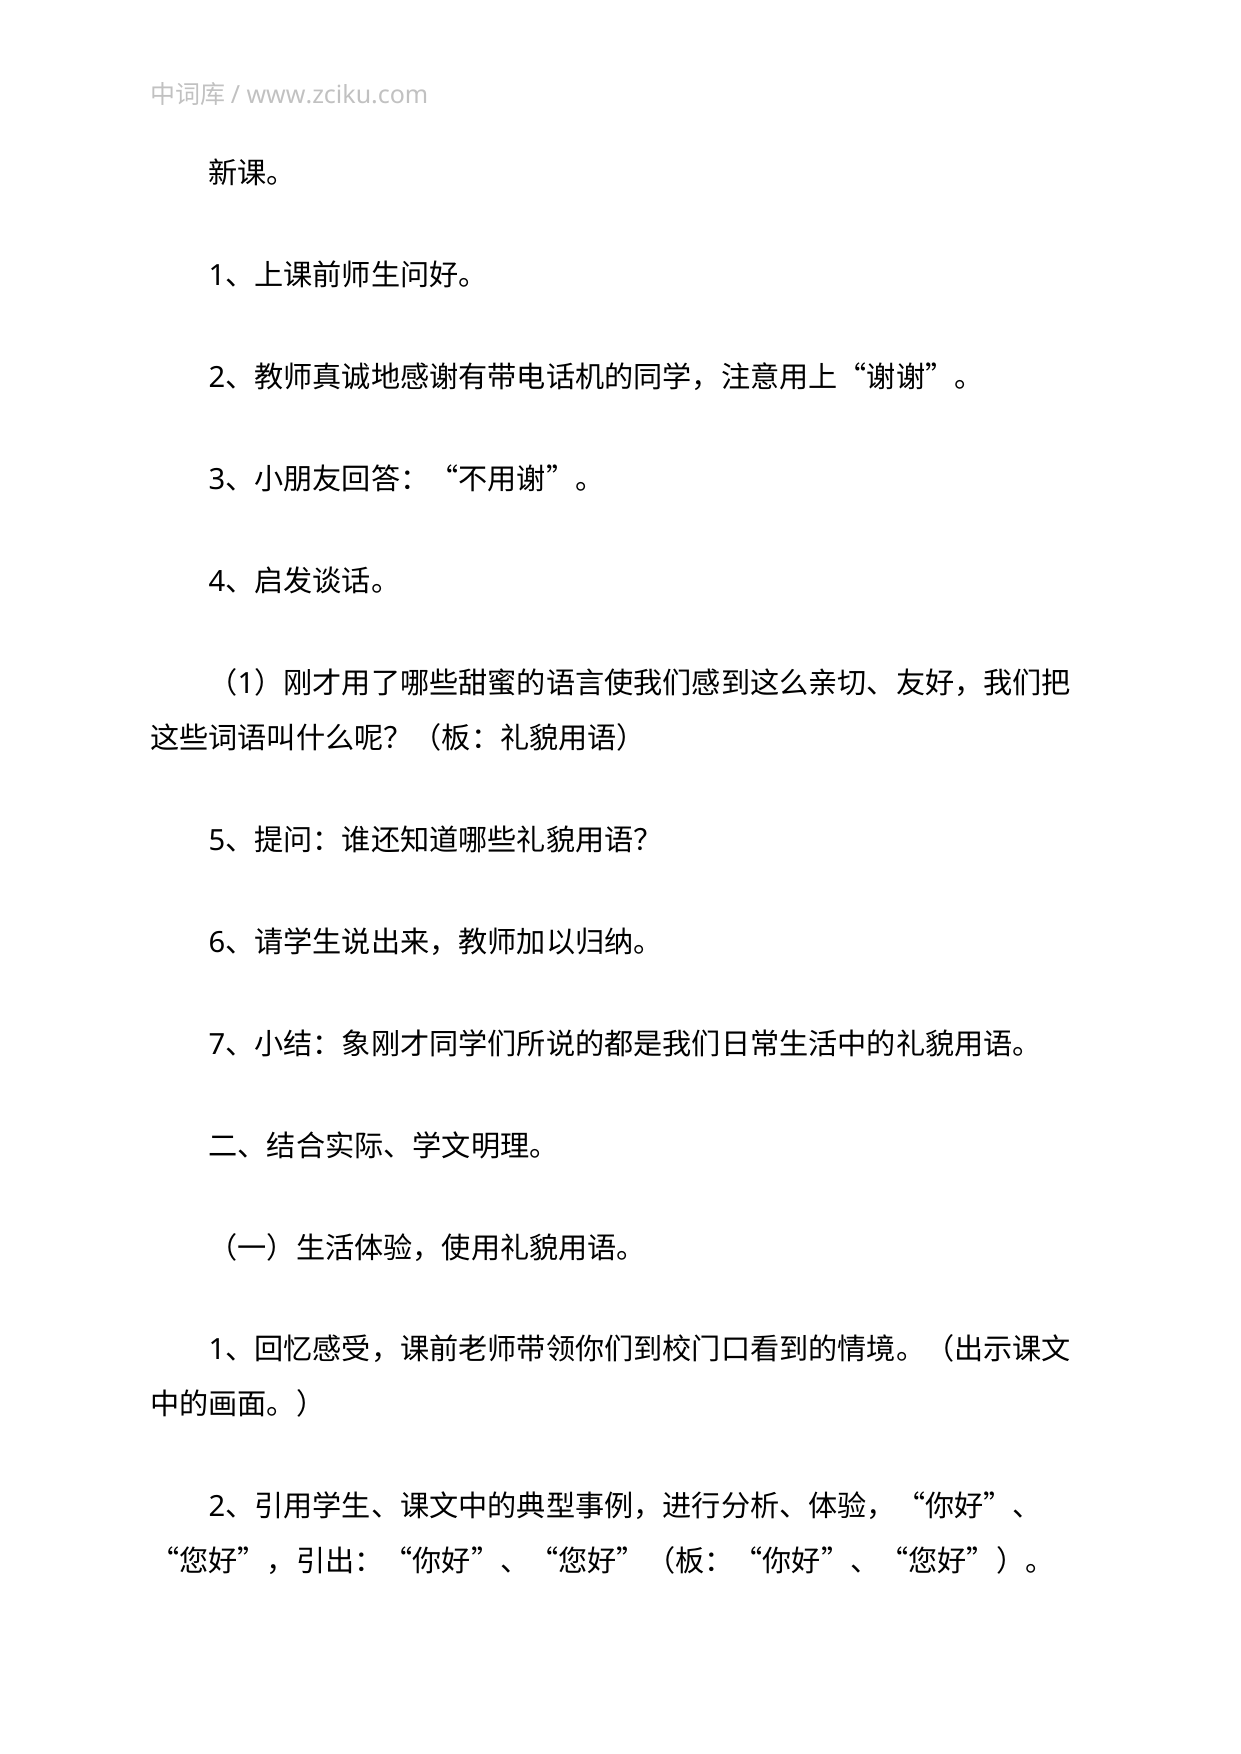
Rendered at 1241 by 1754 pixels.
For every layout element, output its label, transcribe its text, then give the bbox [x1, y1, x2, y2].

text 二、结合实际、学文明理。 [150, 1122, 1090, 1165]
text 4、启发谈话。 [150, 558, 1090, 600]
text 3、小朋友回答：“不用谢”。 [150, 456, 1090, 498]
text 1、上课前师生问好。 [150, 252, 1090, 294]
text （一）生活体验，使用礼貌用语。 [150, 1224, 1090, 1266]
text 1、回忆感受，课前老师带领你们到校门口看到的情境。（出示课文中的画面。） [150, 1326, 1090, 1423]
text 新课。 [150, 150, 1090, 192]
text 5、提问：谁还知道哪些礼貌用语？ [150, 816, 1090, 859]
text 7、小结：象刚才同学们所说的都是我们日常生活中的礼貌用语。 [150, 1020, 1090, 1063]
text 2、引用学生、课文中的典型事例，进行分析、体验，“你好”、“您好”，引出：“你好”、“您好”（板：“你好”、“您好”）。 [150, 1483, 1090, 1580]
text 2、教师真诚地感谢有带电话机的同学，注意用上“谢谢”。 [150, 354, 1090, 396]
text （1）刚才用了哪些甜蜜的语言使我们感到这么亲切、友好，我们把这些词语叫什么呢？（板：礼貌用语） [150, 660, 1090, 757]
text 6、请学生说出来，教师加以归纳。 [150, 918, 1090, 961]
